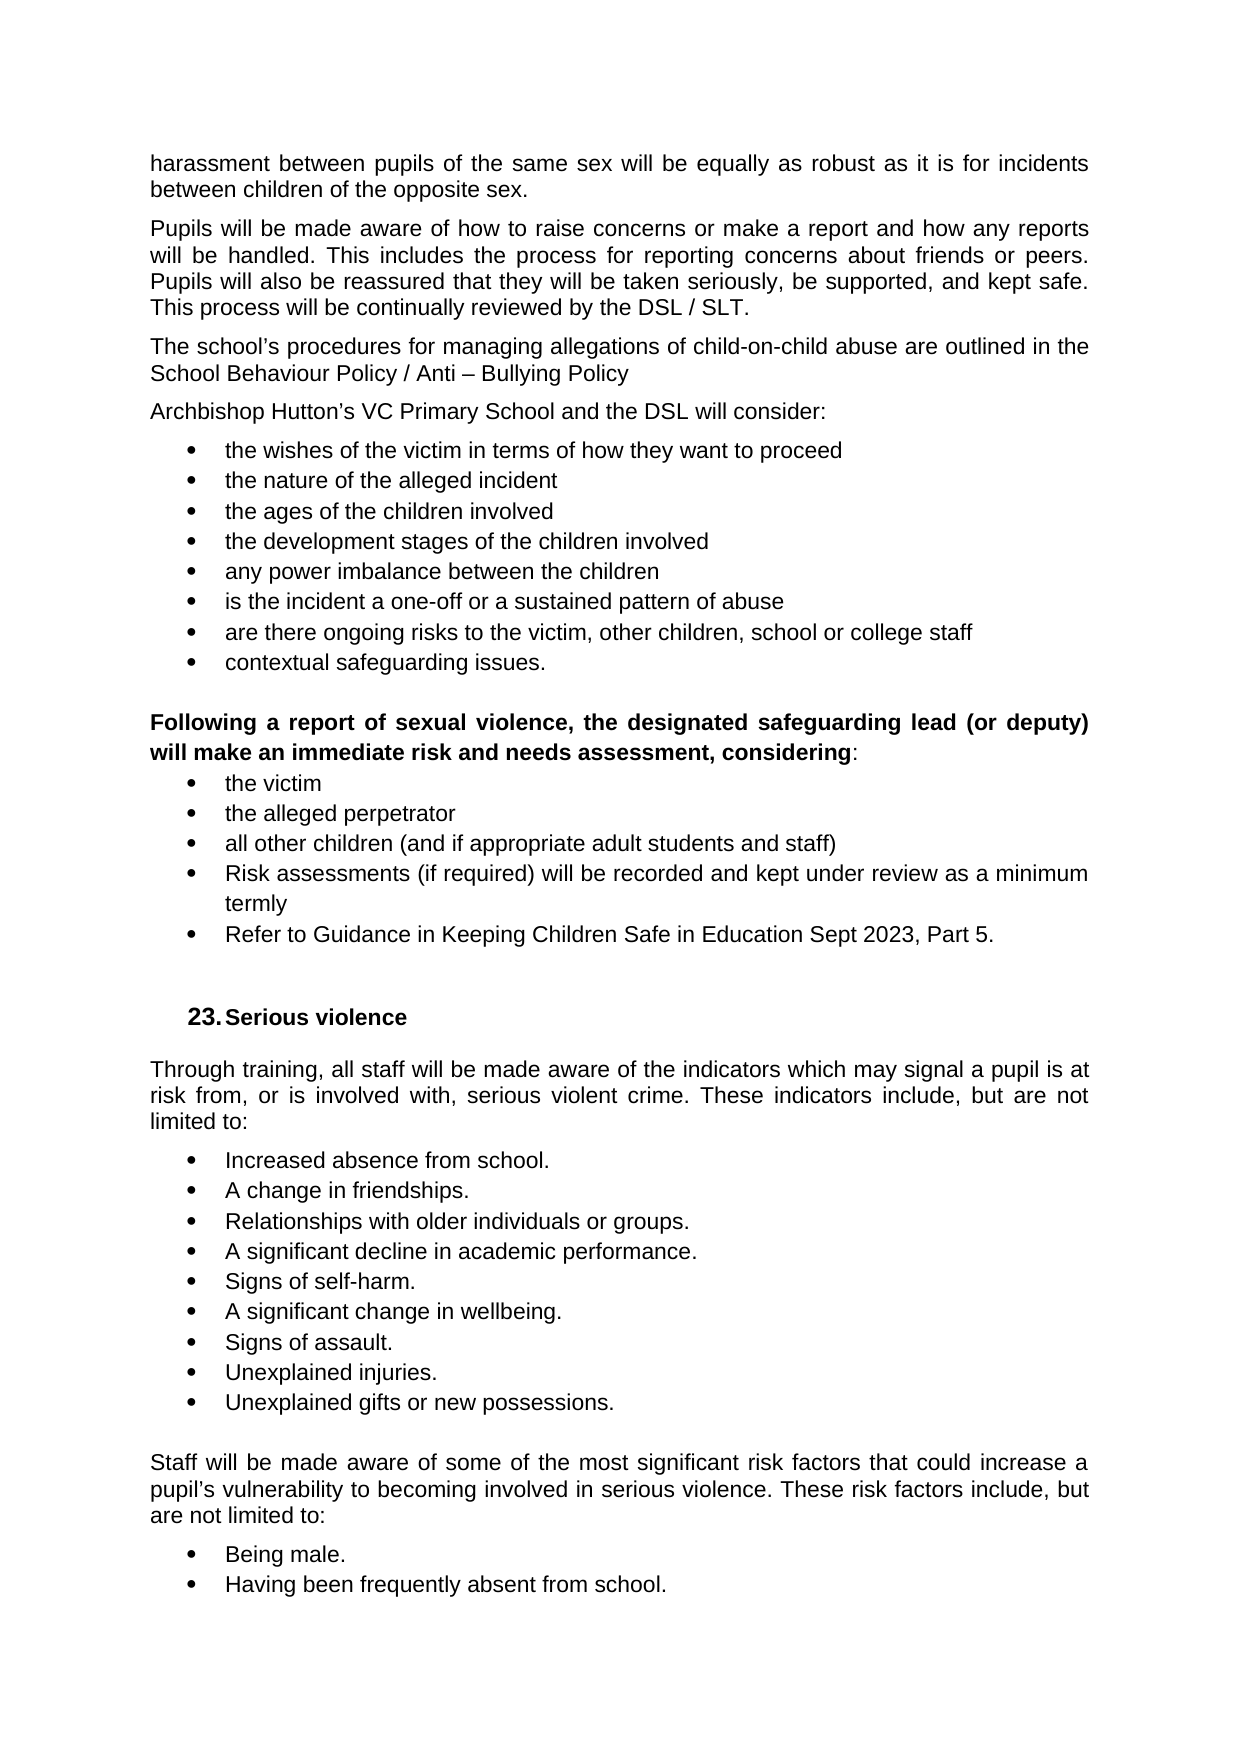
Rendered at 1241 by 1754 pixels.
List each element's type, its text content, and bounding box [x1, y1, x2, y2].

list Refer to Guidance in Keeping Children Safe in Education Sept 2023, Part 5. [187, 921, 1090, 947]
list Having been frequently absent from school. [187, 1571, 1090, 1597]
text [150, 150, 1090, 203]
list Unexplained gifts or new possessions. [187, 1389, 1090, 1415]
list all other children (and if appropriate adult students and staff) [187, 830, 1090, 856]
list the victim [187, 769, 1090, 796]
text Archbishop Hutton’s VC Primary School and the DSL will consider: [150, 398, 1090, 425]
list Increased absence from school. [187, 1147, 1090, 1173]
text Pupils will be made aware of how to raise concerns or make a report and how any reports will be handled. This includes the process for reporting concerns about friends or peers. Pupils will also be reassured that they will be taken seriously, be supported, and kept safe. This process will be continually reviewed by the DSL / SLT. [150, 215, 1090, 321]
list Relationships with older individuals or groups. [187, 1208, 1090, 1234]
list A change in friendships. [187, 1177, 1090, 1204]
list the ages of the children involved [187, 498, 1090, 524]
list the alleged perpetrator [187, 800, 1090, 826]
text Staff will be made aware of some of the most significant risk factors that could increase a pupil’s vulnerability to becoming involved in serious violence. These risk factors include, but are not limited to: [150, 1449, 1090, 1528]
list A significant decline in academic performance. [187, 1238, 1090, 1264]
list the nature of the alleged incident [187, 467, 1090, 494]
list Being male. [187, 1541, 1090, 1567]
list any power imbalance between the children [187, 558, 1090, 584]
list is the incident a one-off or a sustained pattern of abuse [187, 588, 1090, 614]
list contextual safeguarding issues. [187, 649, 1090, 675]
list the development stages of the children involved [187, 528, 1090, 554]
list the wishes of the victim in terms of how they want to proceed [187, 437, 1090, 463]
list A significant change in wellbeing. [187, 1298, 1090, 1324]
list Signs of assault. [187, 1328, 1090, 1355]
list Unexplained injuries. [187, 1359, 1090, 1385]
list Signs of self-harm. [187, 1268, 1090, 1294]
list Serious violence [187, 1002, 1090, 1031]
text Through training, all staff will be made aware of the indicators which may signal a pupil is at risk from, or is involved with, serious violent crime. These indicators include, but are not limited to: [150, 1056, 1090, 1135]
list are there ongoing risks to the victim, other children, school or college staff [187, 618, 1090, 645]
list Risk assessments (if required) will be recorded and kept under review as a minimum termly [187, 860, 1090, 917]
text Following a report of sexual violence, the designated safeguarding lead (or deputy) will make an immediate risk and needs assessment, considering: [150, 709, 1090, 766]
text The school’s procedures for managing allegations of child-on-child abuse are outlined in the School Behaviour Policy / Anti – Bullying Policy [150, 333, 1090, 386]
